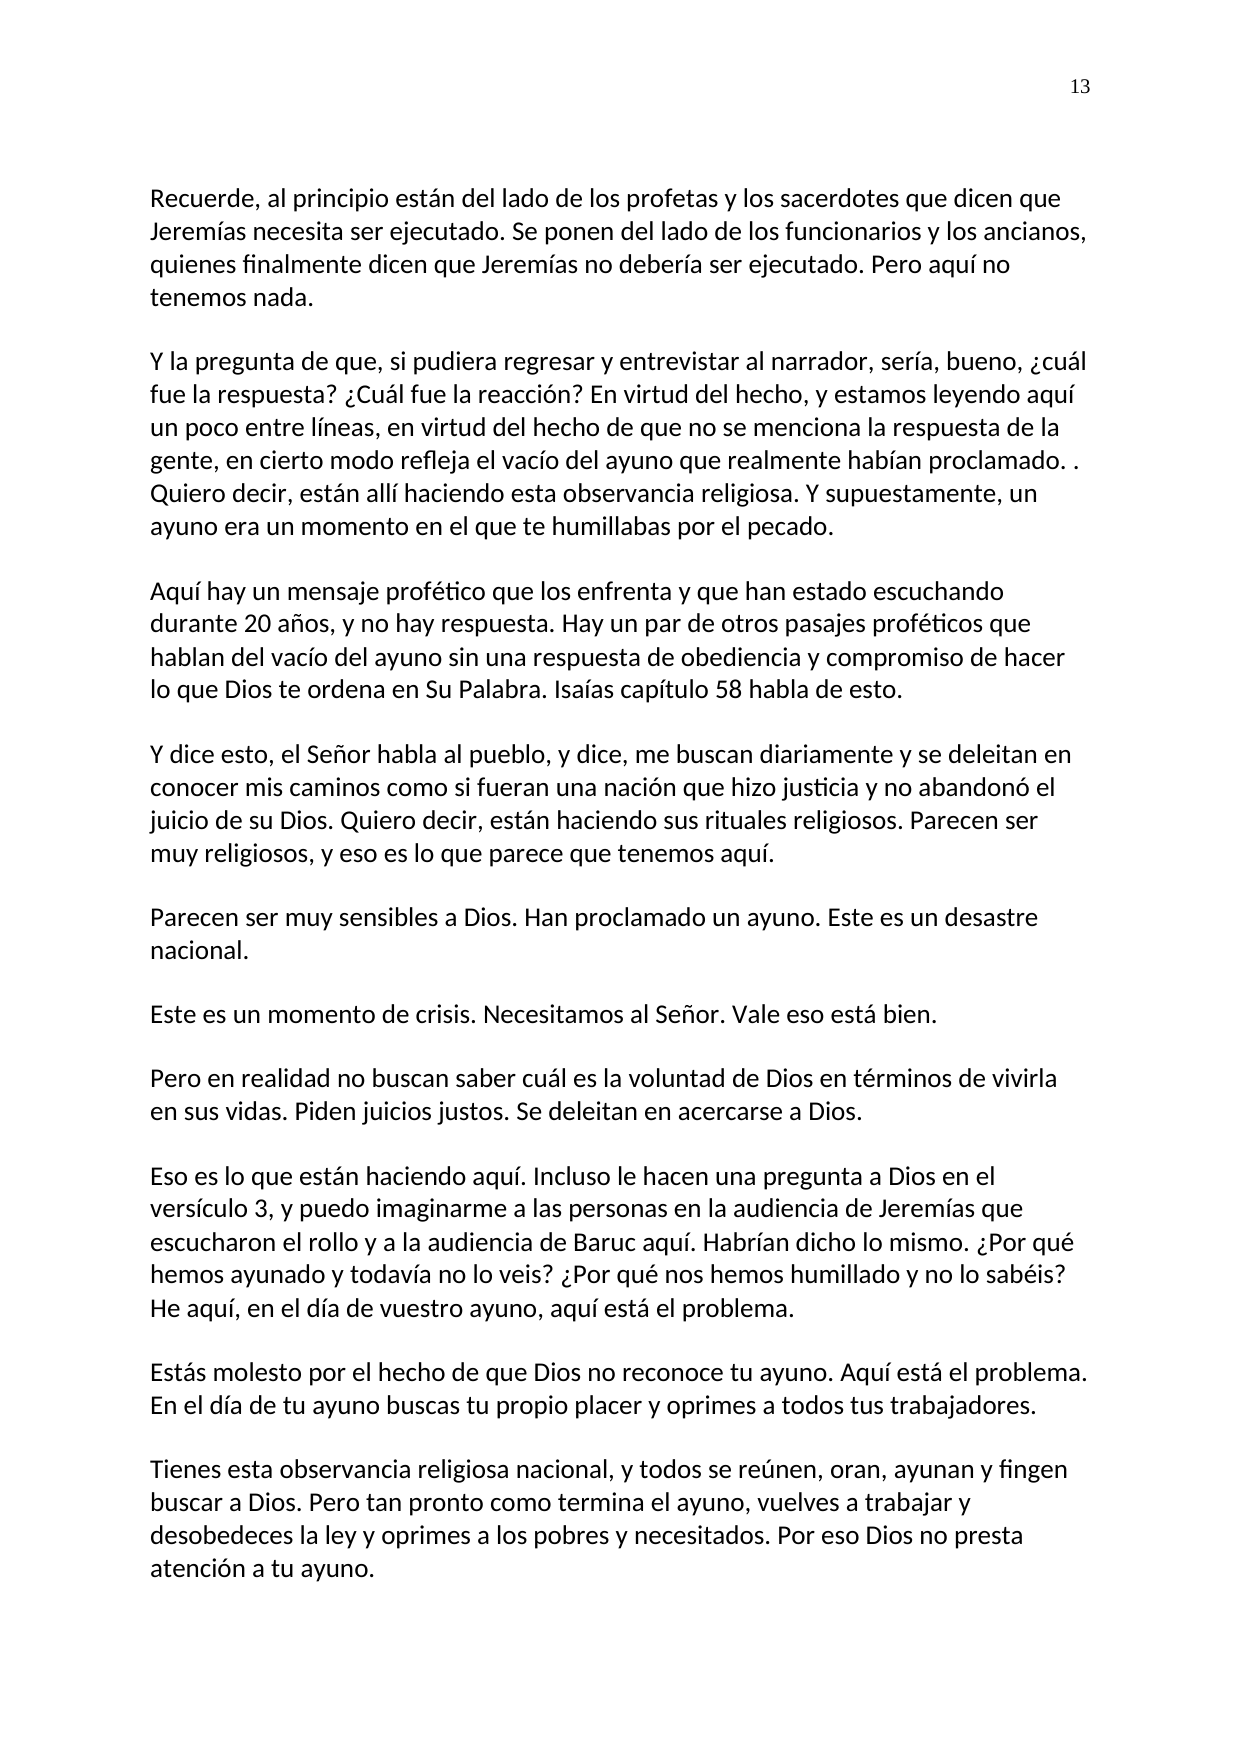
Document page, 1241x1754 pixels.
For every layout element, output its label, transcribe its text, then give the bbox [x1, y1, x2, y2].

text Y la pregunta de que, si pudiera regresar y entrevistar al narrador, sería, bueno, ¿cuál fue la respuesta? ¿Cuál fue la reacción? En virtud del hecho, y estamos leyendo aquí un poco entre líneas, en virtud del hecho de que no se menciona la respuesta de la gente, en cierto modo refleja el vacío del ayuno que realmente habían proclamado. . Quiero decir, están allí haciendo esta observancia religiosa. Y supuestamente, un ayuno era un momento en el que te humillabas por el pecado. [150, 344, 1090, 542]
text Recuerde, al principio están del lado de los profetas y los sacerdotes que dicen que Jeremías necesita ser ejecutado. Se ponen del lado de los funcionarios y los ancianos, quienes finalmente dicen que Jeremías no debería ser ejecutado. Pero aquí no tenemos nada. [150, 181, 1090, 313]
text Pero en realidad no buscan saber cuál es la voluntad de Dios en términos de vivirla en sus vidas. Piden juicios justos. Se deleitan en acercarse a Dios. [150, 1061, 1090, 1127]
text Este es un momento de crisis. Necesitamos al Señor. Vale eso está bien. [150, 997, 1090, 1030]
text Aquí hay un mensaje profético que los enfrenta y que han estado escuchando durante 20 años, y no hay respuesta. Hay un par de otros pasajes proféticos que hablan del vacío del ayuno sin una respuesta de obediencia y compromiso de hacer lo que Dios te ordena en Su Palabra. Isaías capítulo 58 habla de esto. [150, 574, 1090, 706]
text Tienes esta observancia religiosa nacional, y todos se reúnen, oran, ayunan y fingen buscar a Dios. Pero tan pronto como termina el ayuno, vuelves a trabajar y desobedeces la ley y oprimes a los pobres y necesitados. Por eso Dios no presta atención a tu ayuno. [150, 1452, 1090, 1584]
text Parecen ser muy sensibles a Dios. Han proclamado un ayuno. Este es un desastre nacional. [150, 900, 1090, 966]
text Estás molesto por el hecho de que Dios no reconoce tu ayuno. Aquí está el problema. En el día de tu ayuno buscas tu propio placer y oprimes a todos tus trabajadores. [150, 1355, 1090, 1421]
text Eso es lo que están haciendo aquí. Incluso le hacen una pregunta a Dios en el versículo 3, y puedo imaginarme a las personas en la audiencia de Jeremías que escucharon el rollo y a la audiencia de Baruc aquí. Habrían dicho lo mismo. ¿Por qué hemos ayunado y todavía no lo veis? ¿Por qué nos hemos humillado y no lo sabéis? He aquí, en el día de vuestro ayuno, aquí está el problema. [150, 1159, 1090, 1324]
text Y dice esto, el Señor habla al pueblo, y dice, me buscan diariamente y se deleitan en conocer mis caminos como si fueran una nación que hizo justicia y no abandonó el juicio de su Dios. Quiero decir, están haciendo sus rituales religiosos. Parecen ser muy religiosos, y eso es lo que parece que tenemos aquí. [150, 737, 1090, 869]
